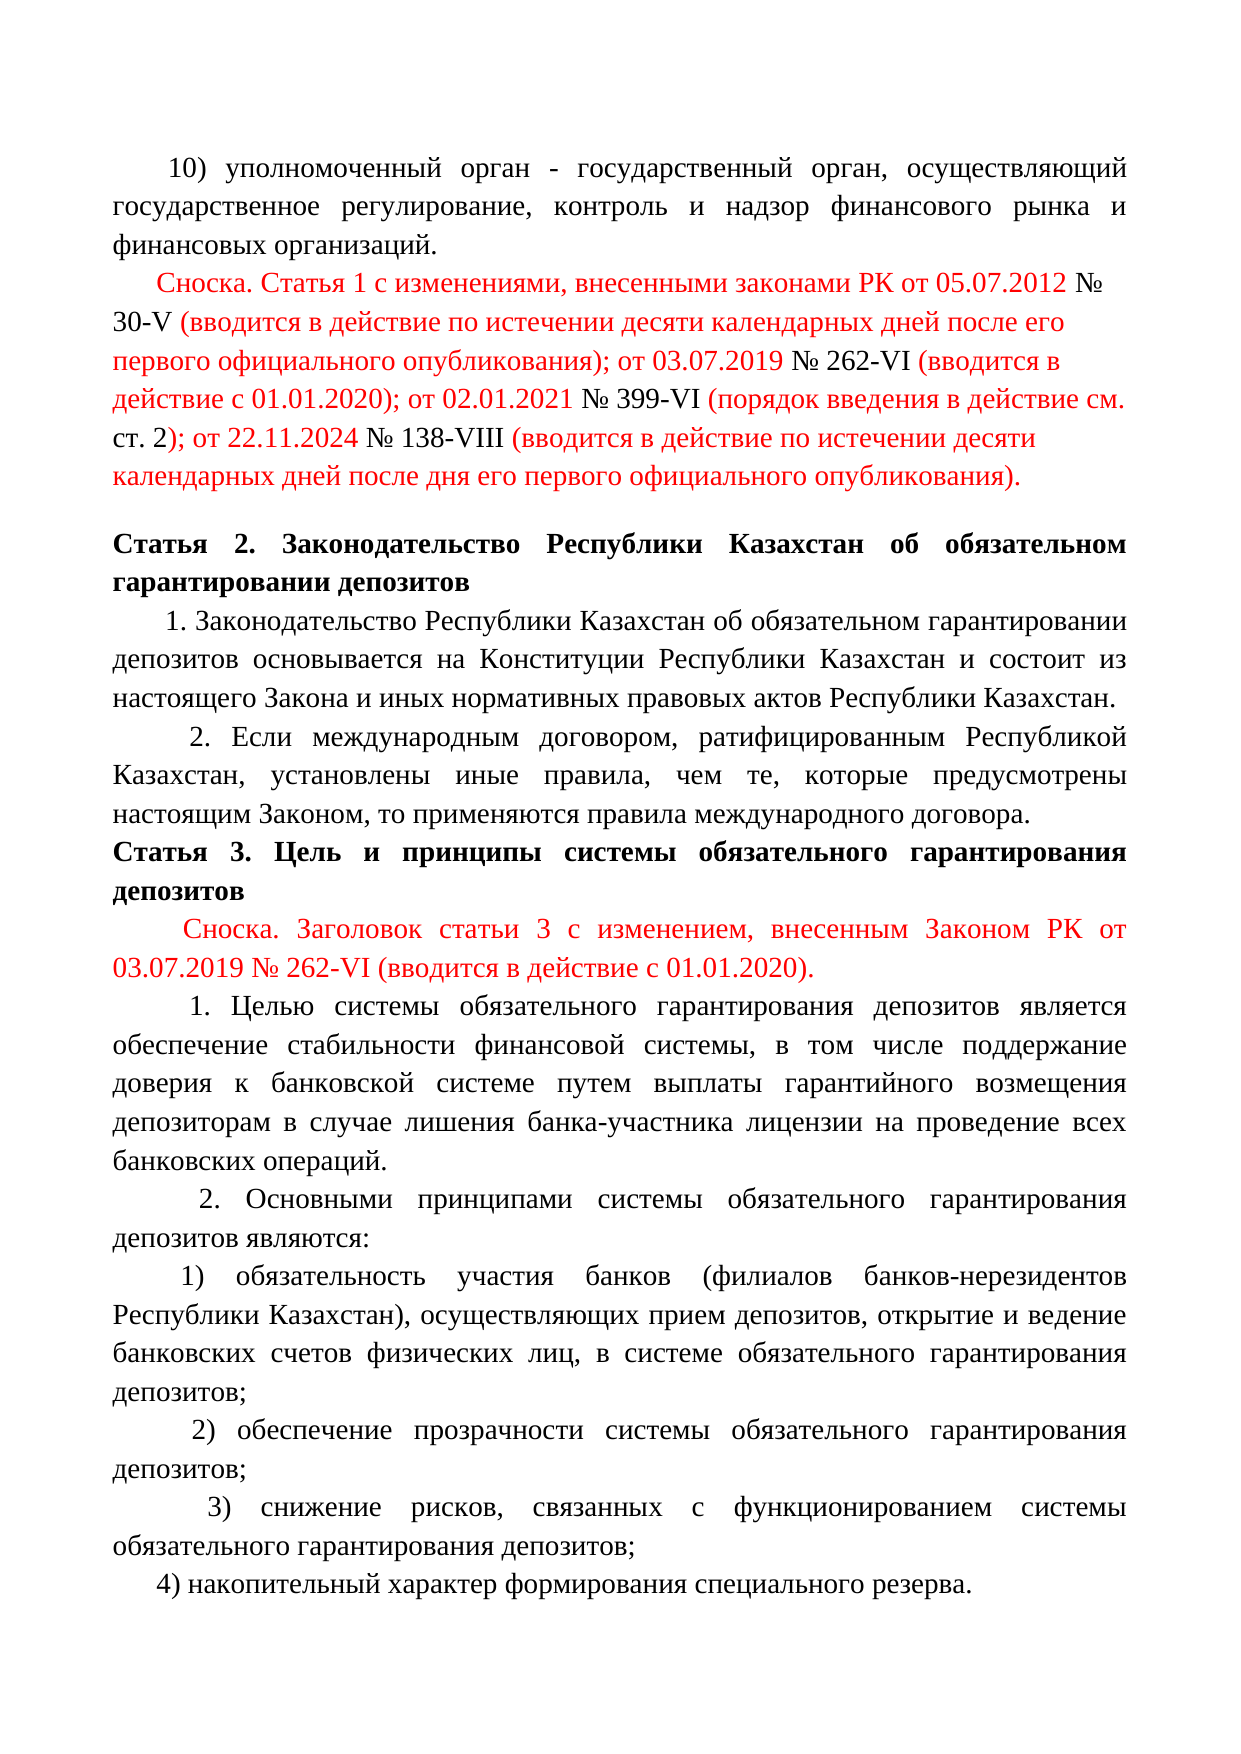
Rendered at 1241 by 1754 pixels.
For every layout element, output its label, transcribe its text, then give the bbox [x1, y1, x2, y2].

text 3) снижение рисков, связанных с функционированием системы обязательного гарантирования депозитов; [112, 1489, 1128, 1562]
text 1) обязательность участия банков (филиалов банков-нерезидентов Республики Казахстан), осуществляющих прием депозитов, открытие и ведение банковских счетов физических лиц, в системе обязательного гарантирования депозитов; [112, 1258, 1128, 1407]
text 2. Если международным договором, ратифицированным Республикой Казахстан, установлены иные правила, чем те, которые предусмотрены настоящим Законом, то применяются правила международного договора. [112, 719, 1128, 829]
text 1. Целью системы обязательного гарантирования депозитов является обеспечение стабильности финансовой системы, в том числе поддержание доверия к банковской системе путем выплаты гарантийного возмещения депозиторам в случае лишения банка-участника лицензии на проведение всех банковских операций. [112, 988, 1128, 1176]
text Статья 2. Законодательство Республики Казахстан об обязательном гарантировании депозитов [112, 526, 1128, 598]
text Статья 3. Цель и принципы системы обязательного гарантирования депозитов [112, 834, 1128, 906]
text 2. Основными принципами системы обязательного гарантирования депозитов являются: [112, 1181, 1128, 1253]
text 4) накопительный характер формирования специального резерва. [112, 1567, 1128, 1600]
text 1. Законодательство Республики Казахстан об обязательном гарантировании депозитов основывается на Конституции Республики Казахстан и состоит из настоящего Закона и иных нормативных правовых актов Республики Казахстан. [112, 603, 1128, 714]
text Сноска. Заголовок статьи 3 с изменением, внесенным Законом РК от 03.07.2019 № 262-VI (вводится в действие с 01.01.2020). [112, 911, 1128, 983]
text Сноска. Статья 1 с изменениями, внесенными законами РК от 05.07.2012 № 30-V (вводится в действие по истечении десяти календарных дней после его первого официального опубликования); от 03.07.2019 № 262-VI (вводится в действие с 01.01.2020); от 02.01.2021 № 399-VI (порядок введения в действие см. ст. 2); от 22.11.2024 № 138-VIII (вводится в действие по истечении десяти календарных дней после дня его первого официального опубликования). [112, 266, 1128, 522]
text 2) обеспечение прозрачности системы обязательного гарантирования депозитов; [112, 1412, 1128, 1484]
